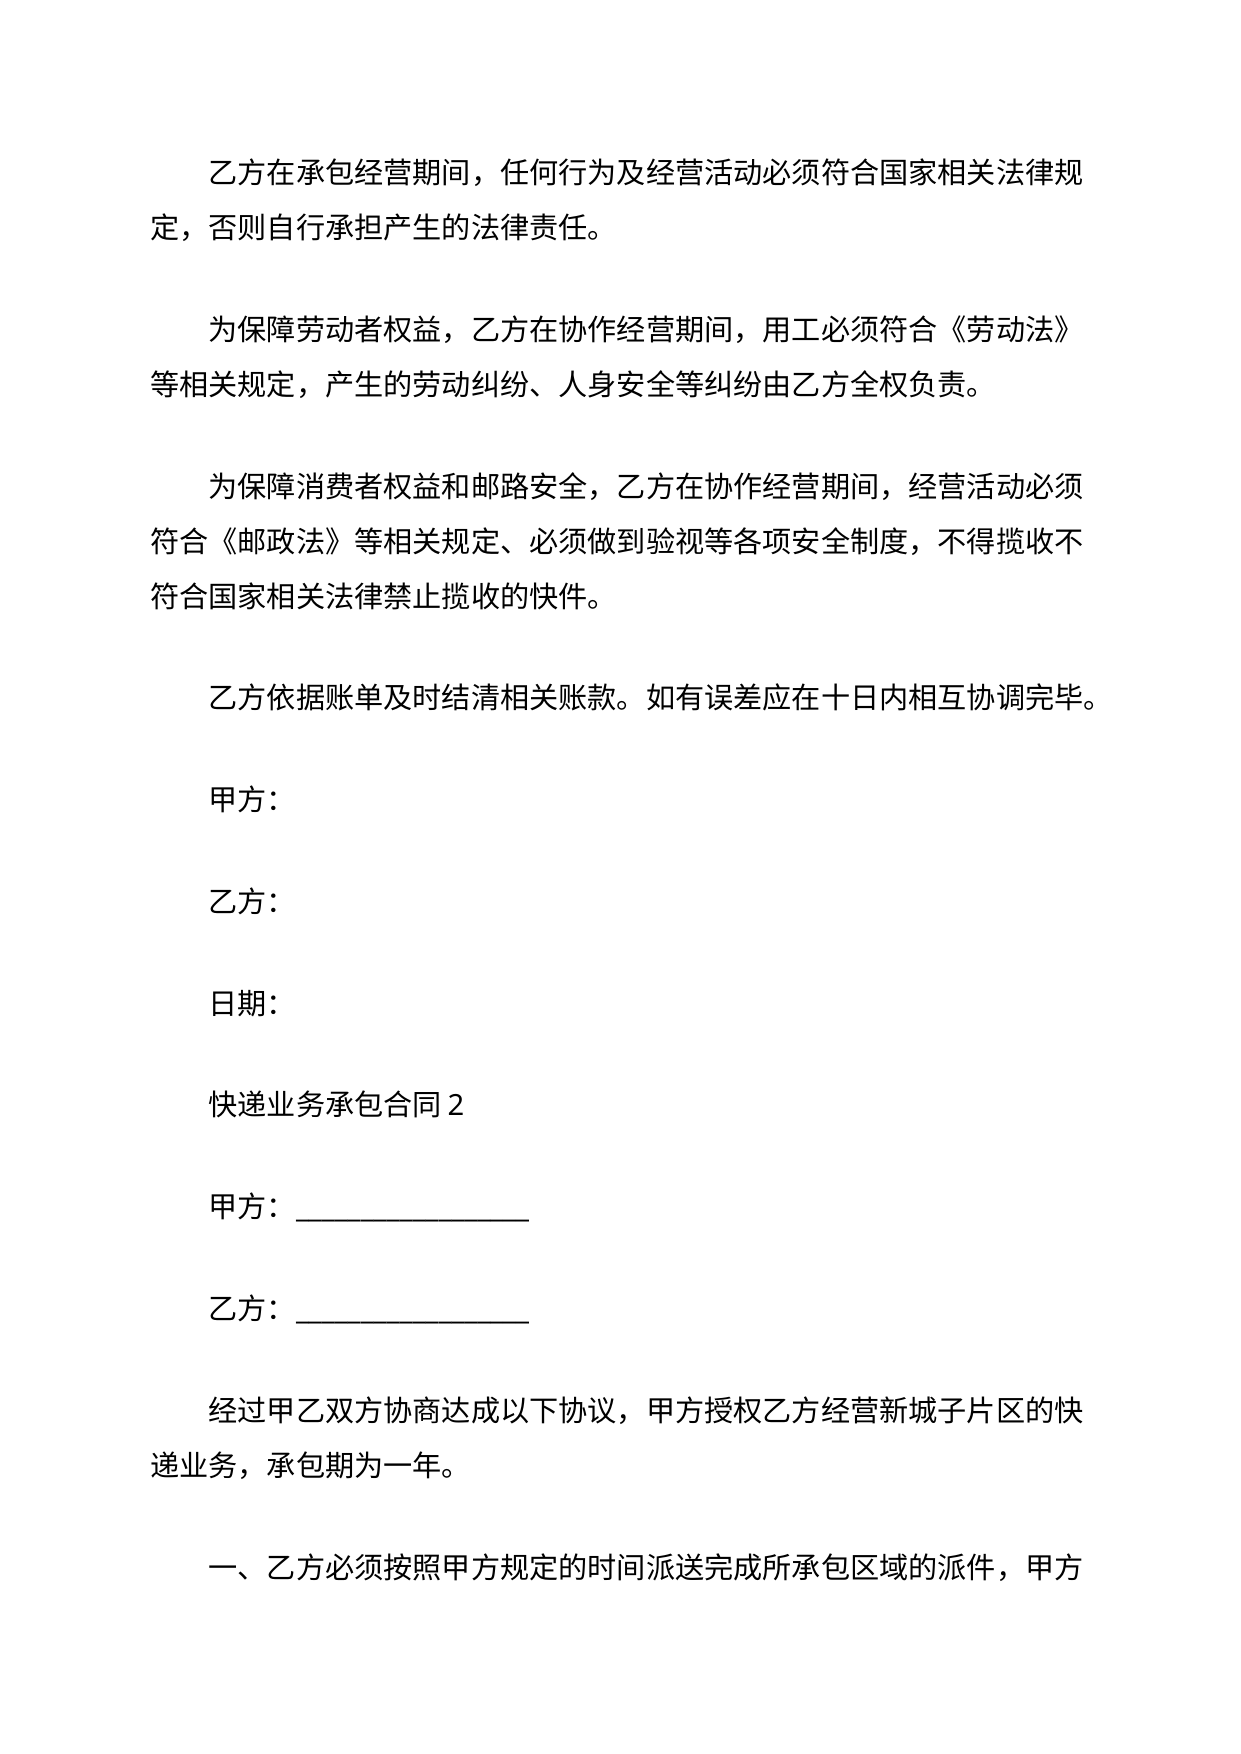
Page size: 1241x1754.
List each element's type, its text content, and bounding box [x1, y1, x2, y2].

text 乙方在承包经营期间，任何行为及经营活动必须符合国家相关法律规定，否则自行承担产生的法律责任。 [150, 150, 1090, 247]
text 乙方： [150, 878, 1090, 921]
text 乙方：__________________ [150, 1286, 1090, 1328]
text 日期： [150, 980, 1090, 1022]
text 为保障劳动者权益，乙方在协作经营期间，用工必须符合《劳动法》等相关规定，产生的劳动纠纷、人身安全等纠纷由乙方全权负责。 [150, 307, 1090, 404]
text 快递业务承包合同2 [150, 1082, 1090, 1124]
text 乙方依据账单及时结清相关账款。如有误差应在十日内相互协调完毕。 [150, 675, 1090, 717]
text 为保障消费者权益和邮路安全，乙方在协作经营期间，经营活动必须符合《邮政法》等相关规定、必须做到验视等各项安全制度，不得揽收不符合国家相关法律禁止揽收的快件。 [150, 463, 1090, 615]
text 甲方：__________________ [150, 1184, 1090, 1226]
text 甲方： [150, 777, 1090, 819]
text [150, 1544, 1090, 1587]
text 经过甲乙双方协商达成以下协议，甲方授权乙方经营新城子片区的快递业务，承包期为一年。 [150, 1388, 1090, 1485]
